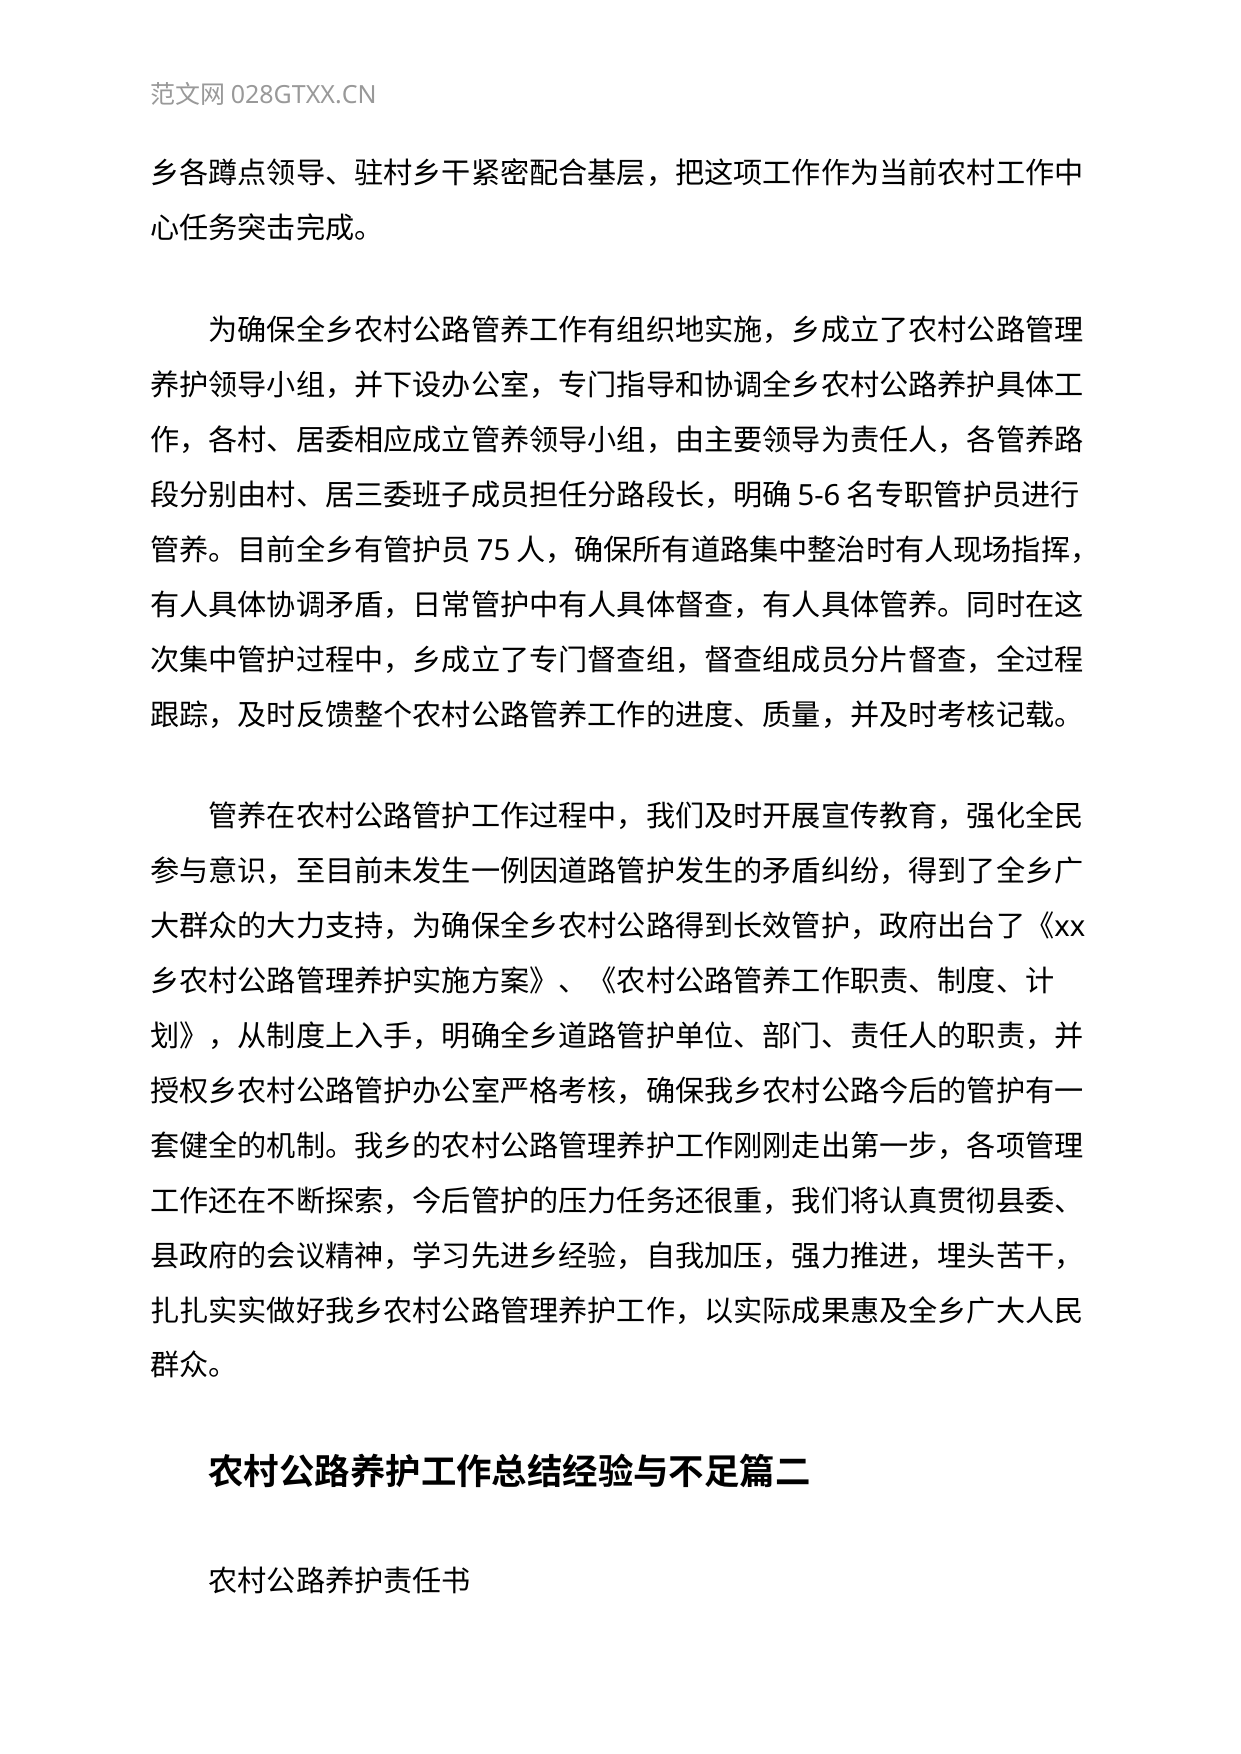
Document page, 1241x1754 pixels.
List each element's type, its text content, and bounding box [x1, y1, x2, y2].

text 农村公路养护责任书 [150, 1557, 1090, 1599]
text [150, 150, 1090, 247]
text 为确保全乡农村公路管养工作有组织地实施，乡成立了农村公路管理养护领导小组，并下设办公室，专门指导和协调全乡农村公路养护具体工作，各村、居委相应成立管养领导小组，由主要领导为责任人，各管养路段分别由村、居三委班子成员担任分路段长，明确5-6名专职管护员进行管养。目前全乡有管护员75人，确保所有道路集中整治时有人现场指挥，有人具体协调矛盾，日常管护中有人具体督查，有人具体管养。同时在这次集中管护过程中，乡成立了专门督查组，督查组成员分片督查，全过程跟踪，及时反馈整个农村公路管养工作的进度、质量，并及时考核记载。 [150, 307, 1090, 733]
text 农村公路养护工作总结经验与不足篇二 [150, 1444, 1090, 1495]
text 管养在农村公路管护工作过程中，我们及时开展宣传教育，强化全民参与意识，至目前未发生一例因道路管护发生的矛盾纠纷，得到了全乡广大群众的大力支持，为确保全乡农村公路得到长效管护，政府出台了《xx乡农村公路管理养护实施方案》、《农村公路管养工作职责、制度、计划》，从制度上入手，明确全乡道路管护单位、部门、责任人的职责，并授权乡农村公路管护办公室严格考核，确保我乡农村公路今后的管护有一套健全的机制。我乡的农村公路管理养护工作刚刚走出第一步，各项管理工作还在不断探索，今后管护的压力任务还很重，我们将认真贯彻县委、县政府的会议精神，学习先进乡经验，自我加压，强力推进，埋头苦干，扎扎实实做好我乡农村公路管理养护工作，以实际成果惠及全乡广大人民群众。 [150, 793, 1090, 1384]
